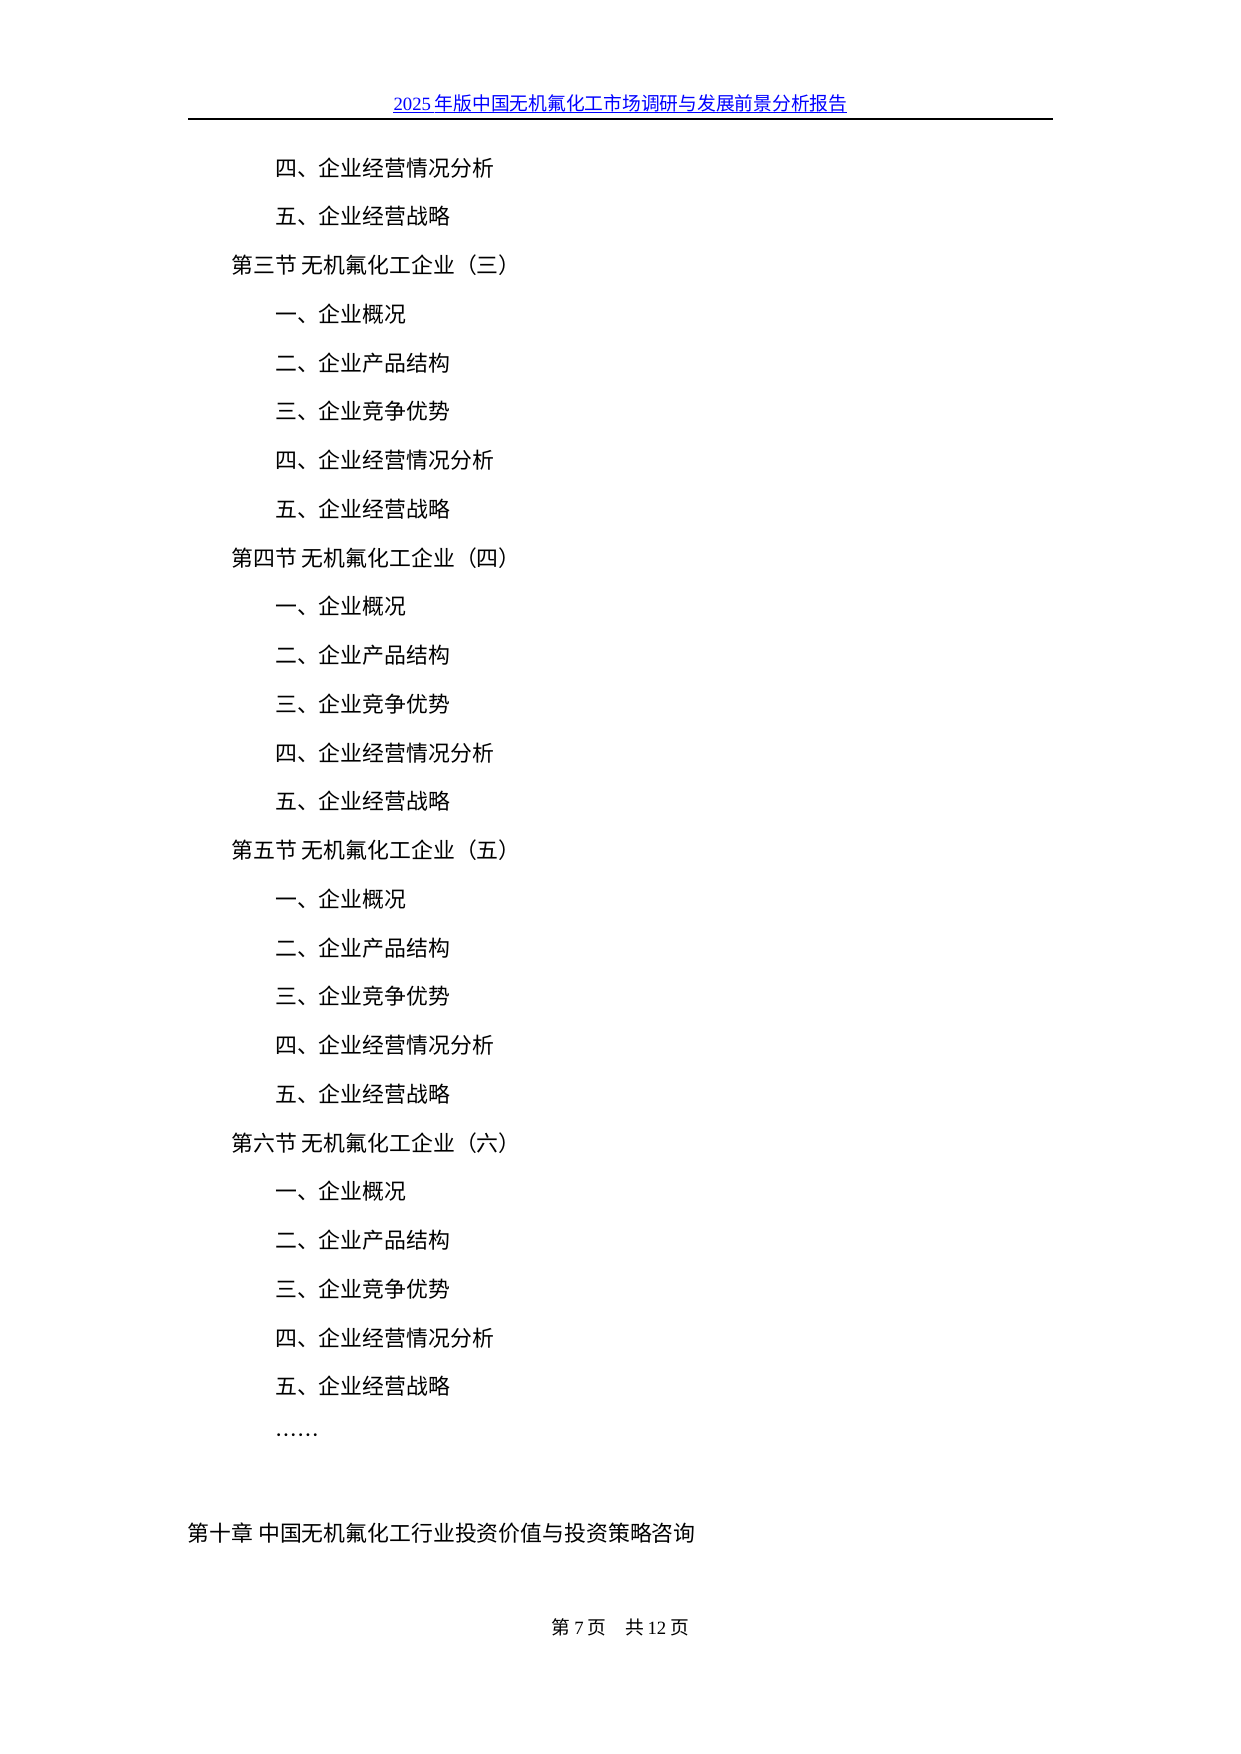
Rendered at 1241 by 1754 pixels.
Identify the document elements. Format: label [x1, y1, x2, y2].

text [187, 150, 1053, 1548]
